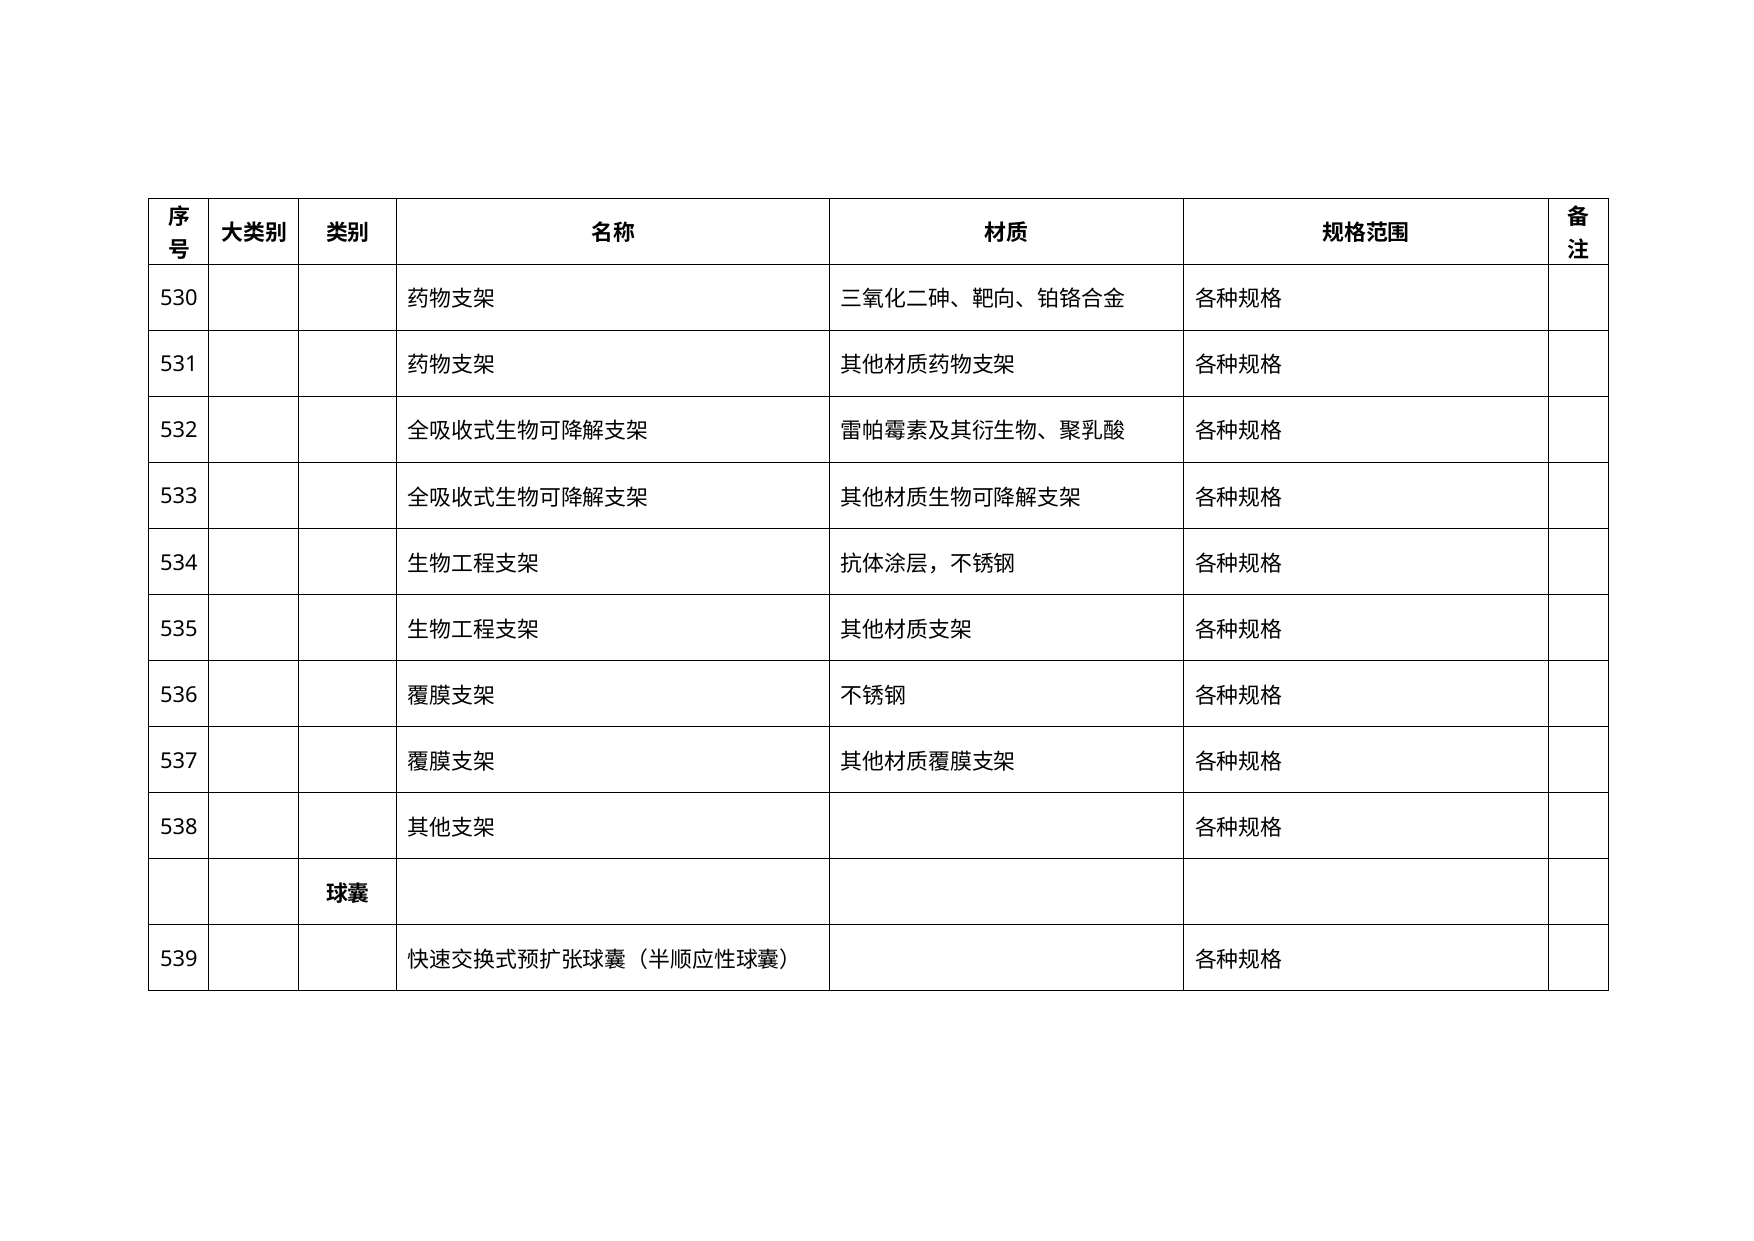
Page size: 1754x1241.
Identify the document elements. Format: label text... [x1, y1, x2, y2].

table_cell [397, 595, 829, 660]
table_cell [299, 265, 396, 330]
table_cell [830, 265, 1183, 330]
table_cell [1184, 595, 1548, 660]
table_header 材质 [830, 199, 1183, 264]
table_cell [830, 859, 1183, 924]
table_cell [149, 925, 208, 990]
table_header 序号 [149, 199, 208, 264]
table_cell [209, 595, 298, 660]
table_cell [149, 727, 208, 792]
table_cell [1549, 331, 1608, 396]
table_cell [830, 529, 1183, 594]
table_header 规格范围 [1184, 199, 1548, 264]
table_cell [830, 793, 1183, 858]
table_header 大类别 [209, 199, 298, 264]
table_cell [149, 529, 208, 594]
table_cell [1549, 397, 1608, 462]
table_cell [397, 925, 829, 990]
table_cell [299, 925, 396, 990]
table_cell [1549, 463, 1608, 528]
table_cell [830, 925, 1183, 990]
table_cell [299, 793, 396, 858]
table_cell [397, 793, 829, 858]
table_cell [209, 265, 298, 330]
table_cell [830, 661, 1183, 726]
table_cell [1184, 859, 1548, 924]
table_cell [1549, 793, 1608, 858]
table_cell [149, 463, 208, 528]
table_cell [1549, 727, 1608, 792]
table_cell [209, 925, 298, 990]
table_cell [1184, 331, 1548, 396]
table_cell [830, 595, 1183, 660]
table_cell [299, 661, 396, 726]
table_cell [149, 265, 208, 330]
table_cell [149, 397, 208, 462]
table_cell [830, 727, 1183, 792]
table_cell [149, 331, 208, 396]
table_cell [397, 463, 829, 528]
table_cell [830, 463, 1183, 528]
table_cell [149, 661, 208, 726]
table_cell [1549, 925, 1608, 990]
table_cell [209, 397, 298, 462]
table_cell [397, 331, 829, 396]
table_header 备注 [1549, 199, 1608, 264]
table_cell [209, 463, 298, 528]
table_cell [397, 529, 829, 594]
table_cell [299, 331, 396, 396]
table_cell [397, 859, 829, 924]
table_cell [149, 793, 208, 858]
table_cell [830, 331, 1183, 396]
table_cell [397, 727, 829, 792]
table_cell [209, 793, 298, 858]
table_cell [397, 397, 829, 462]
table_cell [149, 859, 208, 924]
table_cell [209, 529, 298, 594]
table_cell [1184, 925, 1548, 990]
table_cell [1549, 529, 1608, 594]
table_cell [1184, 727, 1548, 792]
table_header 名称 [397, 199, 829, 264]
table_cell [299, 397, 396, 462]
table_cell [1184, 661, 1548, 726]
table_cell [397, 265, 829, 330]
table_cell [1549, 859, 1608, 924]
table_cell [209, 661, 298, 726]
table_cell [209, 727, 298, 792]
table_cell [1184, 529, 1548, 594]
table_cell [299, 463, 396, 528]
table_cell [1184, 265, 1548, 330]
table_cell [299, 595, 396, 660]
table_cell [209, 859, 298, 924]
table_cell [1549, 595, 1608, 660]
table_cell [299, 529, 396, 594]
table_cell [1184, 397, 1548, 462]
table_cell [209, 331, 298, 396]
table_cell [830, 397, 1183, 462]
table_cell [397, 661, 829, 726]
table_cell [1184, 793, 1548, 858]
table_header 类别 [299, 199, 396, 264]
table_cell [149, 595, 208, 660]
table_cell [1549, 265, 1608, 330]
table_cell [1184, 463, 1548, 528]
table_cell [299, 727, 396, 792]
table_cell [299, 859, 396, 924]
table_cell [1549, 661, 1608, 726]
